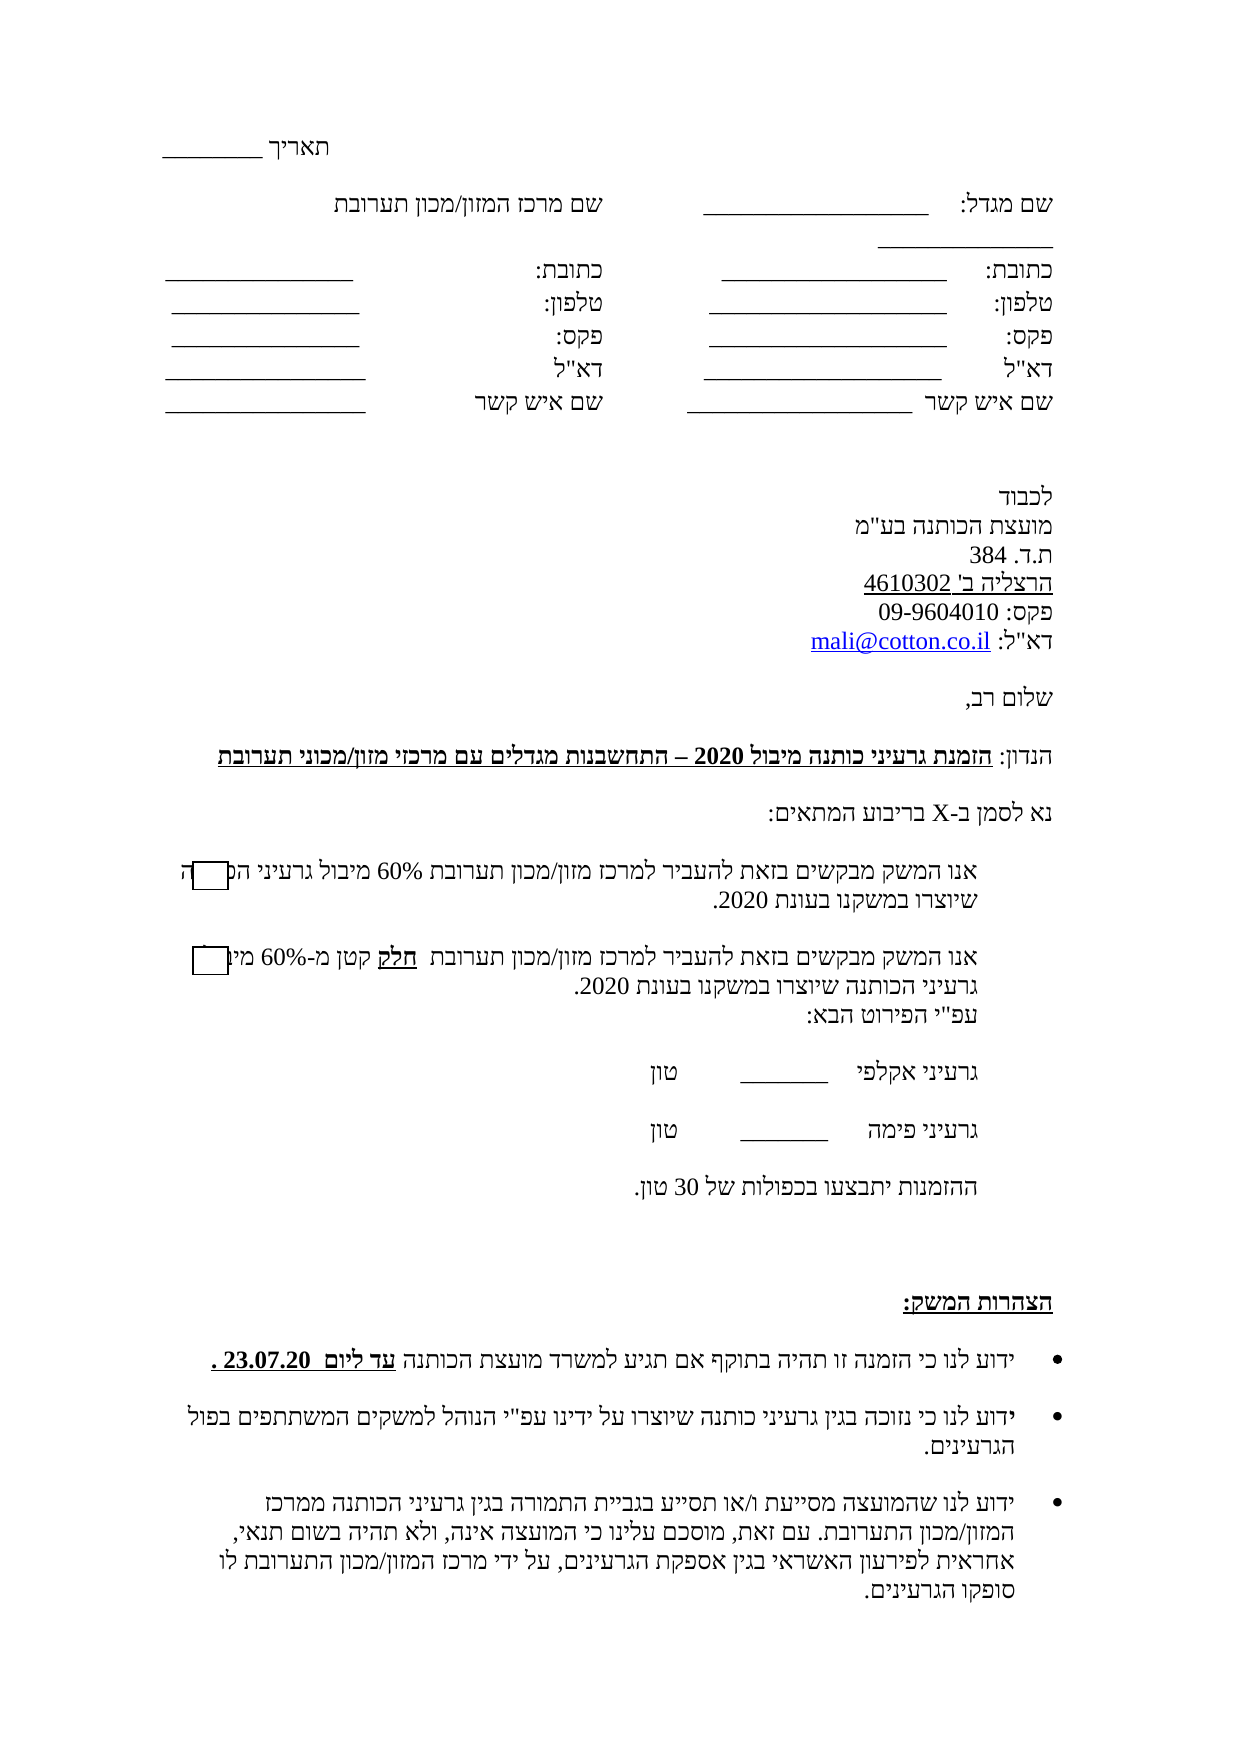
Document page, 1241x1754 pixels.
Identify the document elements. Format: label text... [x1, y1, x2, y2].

list ידוע לנו כי נזוכה בגין גרעיני כותנה שיוצרו על ידינו עפ"י הנוהל למשקים המשתתפים בפול הגרעינים. [162, 1402, 1053, 1460]
text ת.ד. 384 [162, 540, 1053, 568]
text כתובת: __________________ כתובת: _______________ טלפון: ___________________ טלפון: _______________ [162, 255, 1053, 317]
text אנו המשק מבקשים בזאת להעביר למרכז מזון/מכון תערובת חלק קטן מ-60% מיבול גרעיני הכותנה שיוצרו במשקנו בעונת 2020. עפ"י הפירוט הבא: [162, 942, 978, 1028]
list ידוע לנו שהמועצה מסייעת ו/או תסייע בגביית התמורה בגין גרעיני הכותנה ממרכז המזון/מכון התערובת. עם זאת, מוסכם עלינו כי המועצה אינה, ולא תהיה בשום תנאי, אחראית לפירעון האשראי בגין אספקת הגרעינים, על ידי מרכז המזון/מכון התערובת לו סופקו הגרעינים. [162, 1488, 1053, 1632]
text שלום רב, [162, 683, 1053, 712]
text אנו המשק מבקשים בזאת להעביר למרכז מזון/מכון תערובת 60% מיבול גרעיני הכותנה שיוצרו במשקנו בעונת 2020. [162, 856, 1053, 913]
text תאריך ________ [162, 132, 1053, 161]
text הצהרות המשק: [162, 1230, 1053, 1345]
text נא לסמן ב-X בריבוע המתאים: [162, 798, 1053, 827]
text הנדון: הזמנת גרעיני כותנה מיבול 2020 – התחשבנות מגדלים עם מרכזי מזון/מכוני תערובת [162, 741, 1053, 770]
text דא"ל: mali@cotton.co.il [162, 626, 1053, 655]
text שם מגדל: __________________ שם מרכז המזון/מכון תערובת ______________ [162, 189, 1053, 251]
text גרעיני פימה _______ טון ההזמנות יתבצעו בכפולות של 30 טון. [162, 1115, 978, 1230]
text לכבוד [162, 482, 1053, 511]
text הרצליה ב' 4610302 [162, 568, 1053, 597]
list ידוע לנו כי הזמנה זו תהיה בתוקף אם תגיע למשרד מועצת הכותנה עד ליום 23.07.20 . [162, 1345, 1053, 1402]
text גרעיני אקלפי _______ טון [162, 1028, 1050, 1115]
text שם איש קשר __________________ שם איש קשר ________________ [162, 387, 1053, 416]
text דא"ל ___________________ דא"ל ________________ [162, 354, 1053, 383]
text פקס: 09-9604010 [162, 597, 1053, 626]
text מועצת הכותנה בע"מ [162, 511, 1053, 540]
text פקס: ___________________ פקס: _______________ [162, 321, 1053, 350]
